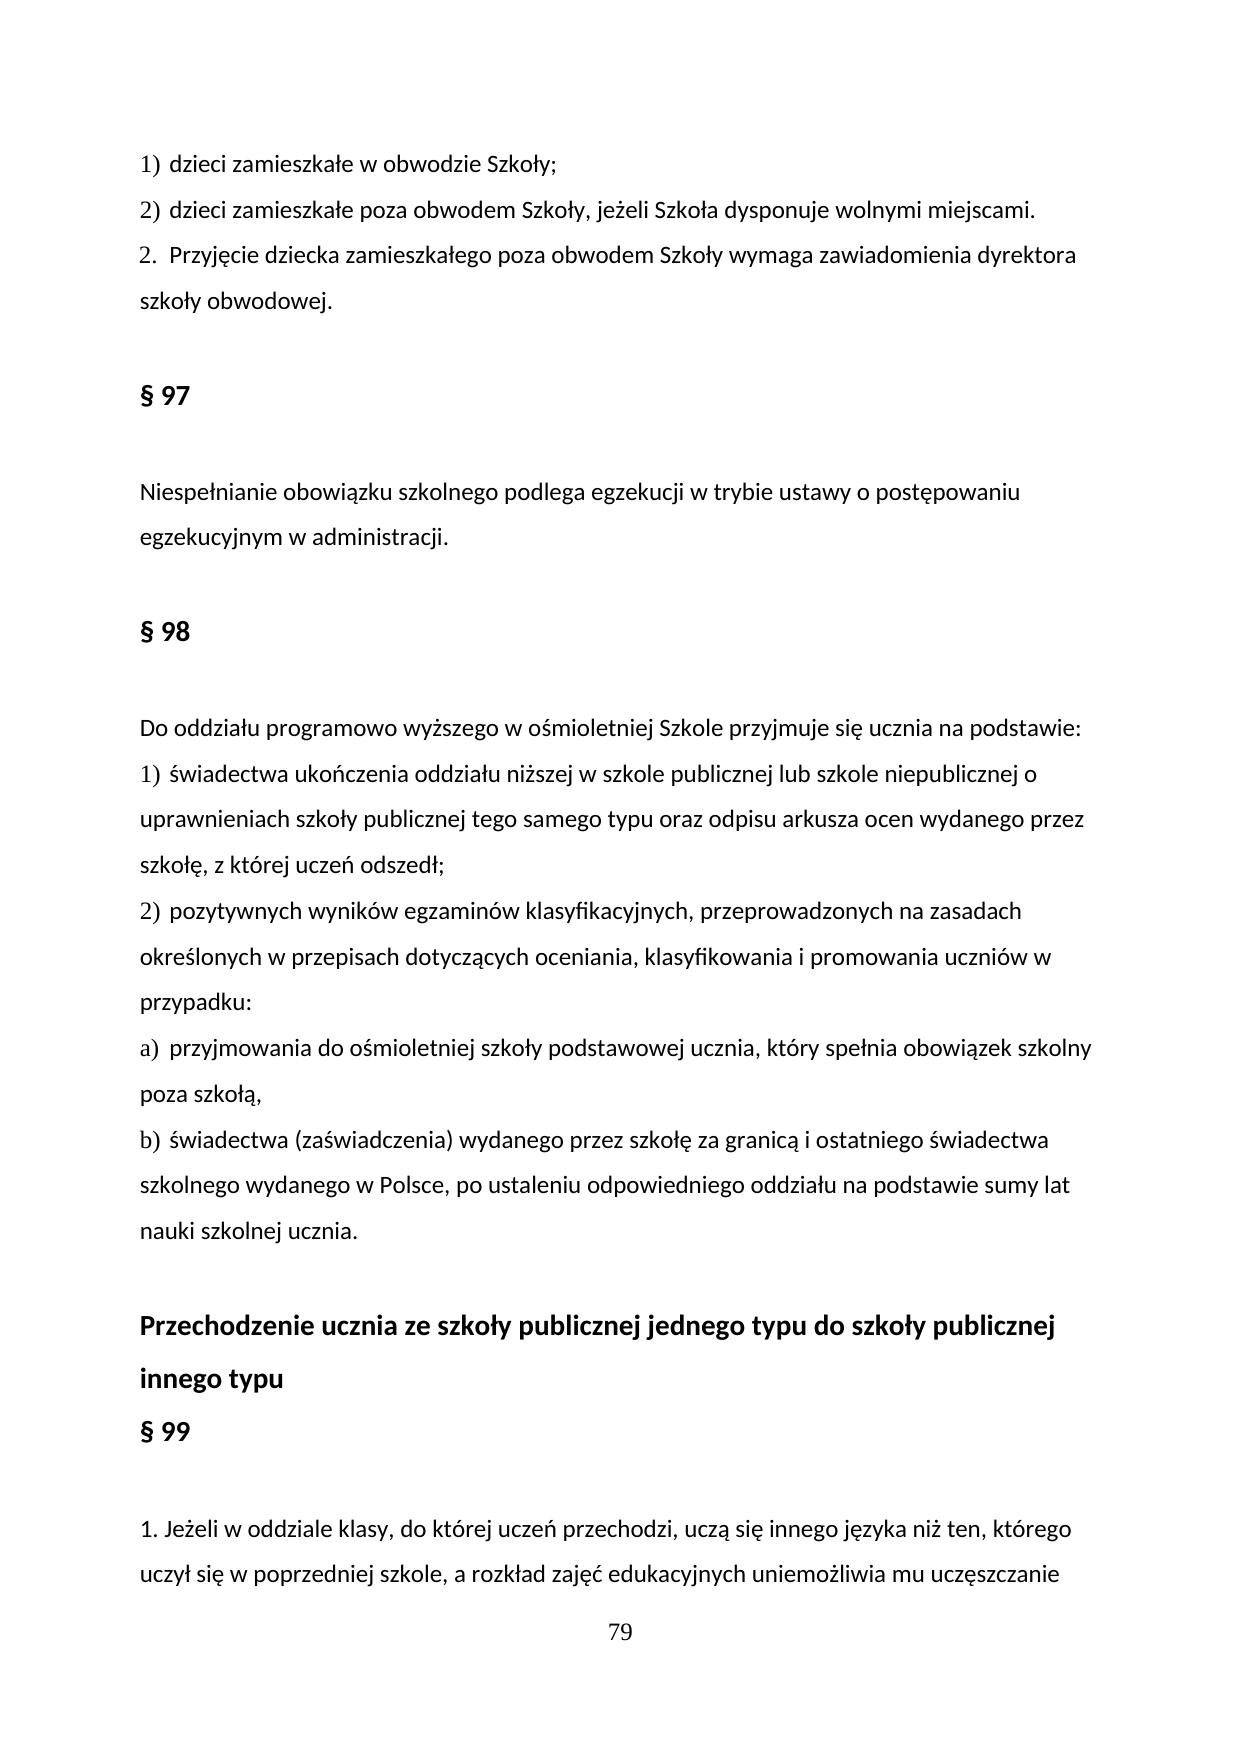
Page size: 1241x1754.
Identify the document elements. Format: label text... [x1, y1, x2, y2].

subtitle § 99 [139, 1413, 1093, 1449]
subtitle § 98 [139, 613, 1093, 649]
list pozytywnych wyników egzaminów klasyfikacyjnych, przeprowadzonych na zasadach określonych w przepisach dotyczących oceniania, klasyfikowania i promowania uczniów w przypadku: [139, 895, 1093, 1017]
list dzieci zamieszkałe poza obwodem Szkoły, jeżeli Szkoła dysponuje wolnymi miejscami. [139, 194, 1093, 224]
list dzieci zamieszkałe w obwodzie Szkoły; [139, 148, 1093, 178]
list Przyjęcie dziecka zamieszkałego poza obwodem Szkoły wymaga zawiadomienia dyrektora szkoły obwodowej. [138, 239, 1093, 316]
list świadectwa (zaświadczenia) wydanego przez szkołę za granicą i ostatniego świadectwa szkolnego wydanego w Polsce, po ustaleniu odpowiedniego oddziału na podstawie sumy lat nauki szkolnej ucznia. [139, 1124, 1093, 1246]
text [139, 1513, 1093, 1589]
list przyjmowania do ośmioletniej szkoły podstawowej ucznia, który spełnia obowiązek szkolny poza szkołą, [139, 1032, 1093, 1108]
text Niespełnianie obowiązku szkolnego podlega egzekucji w trybie ustawy o postępowaniu egzekucyjnym w administracji. [139, 476, 1093, 552]
subtitle § 97 [139, 377, 1093, 412]
list świadectwa ukończenia oddziału niższej w szkole publicznej lub szkole niepublicznej o uprawnieniach szkoły publicznej tego samego typu oraz odpisu arkusza ocen wydanego przez szkołę, z której uczeń odszedł; [139, 758, 1093, 880]
text Do oddziału programowo wyższego w ośmioletniej Szkole przyjmuje się ucznia na podstawie: [139, 712, 1093, 743]
subtitle Przechodzenie ucznia ze szkoły publicznej jednego typu do szkoły publicznej innego typu [139, 1307, 1093, 1396]
